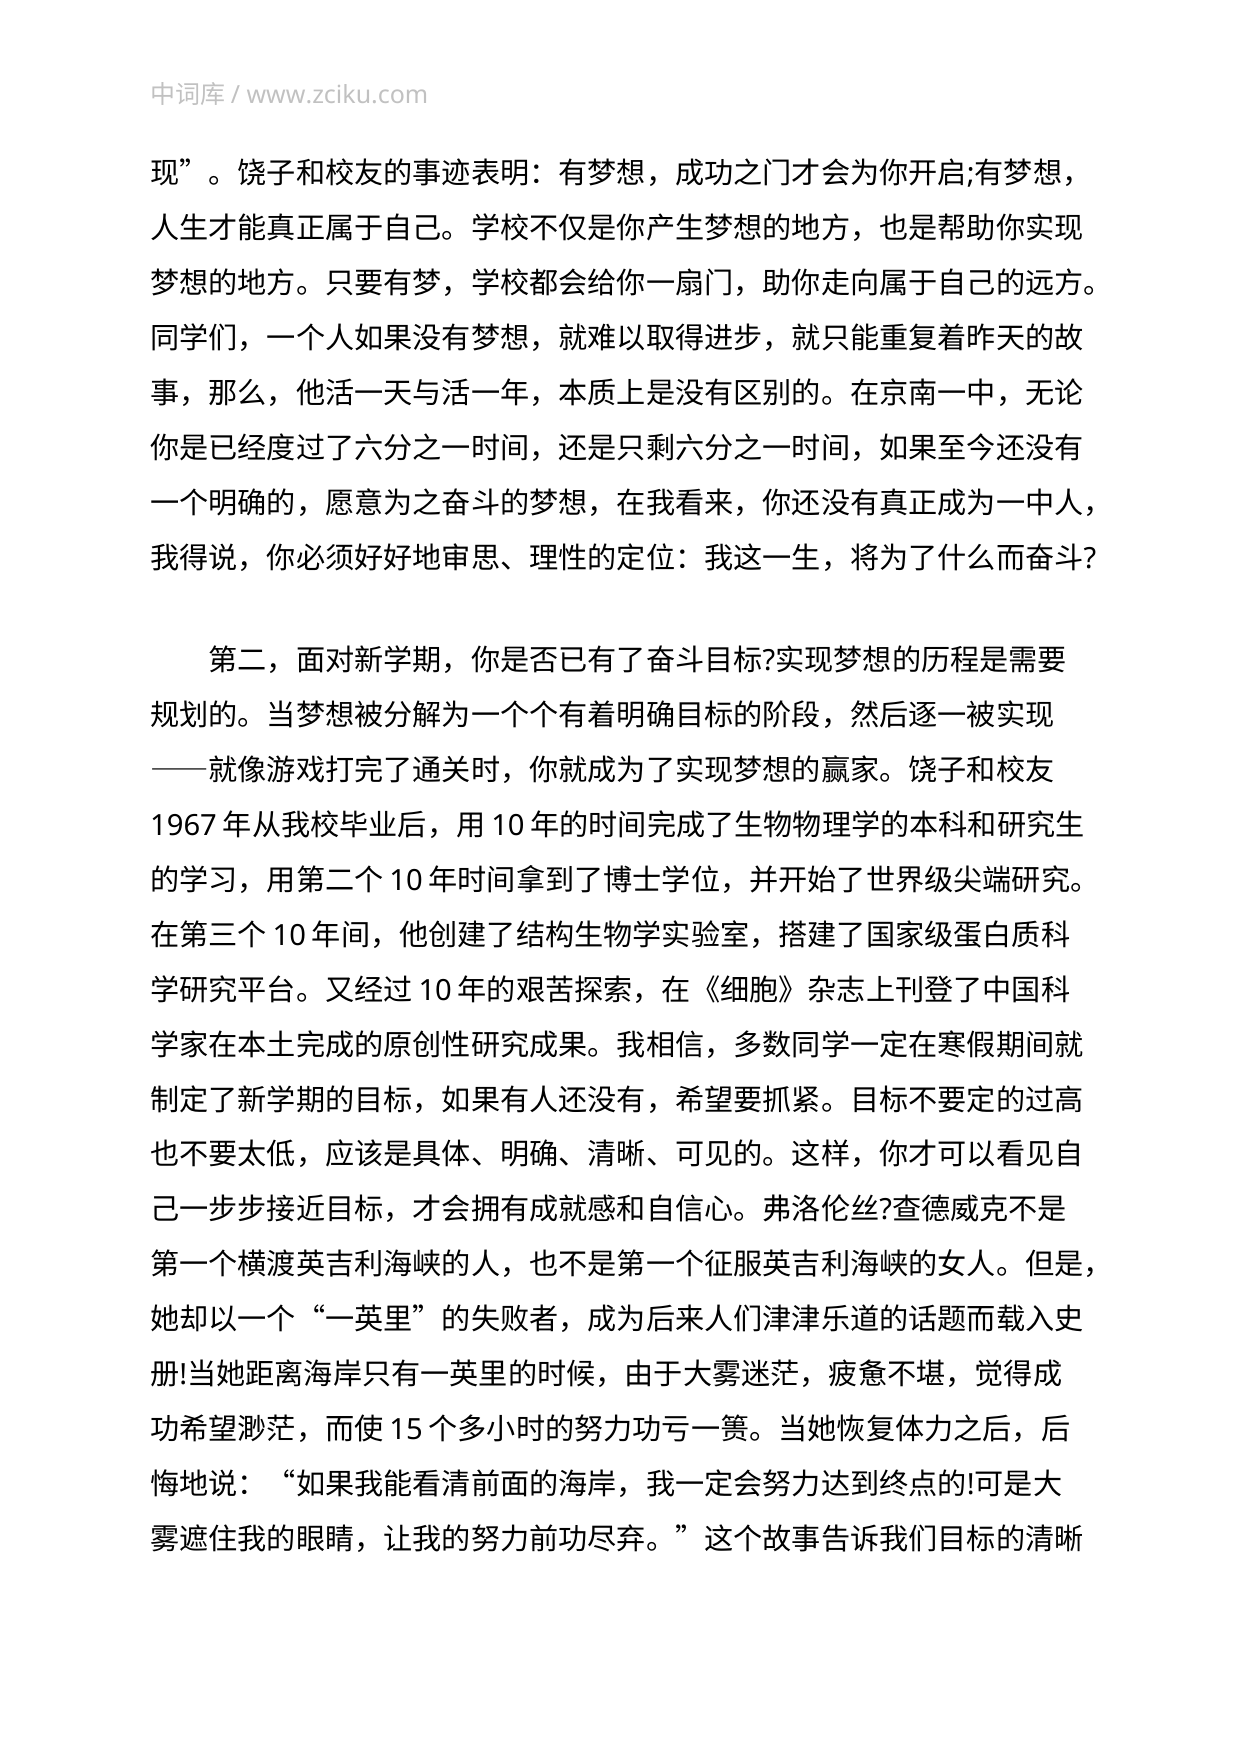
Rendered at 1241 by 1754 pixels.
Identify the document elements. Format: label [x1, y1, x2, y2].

text [150, 636, 1090, 1558]
text [150, 150, 1090, 577]
